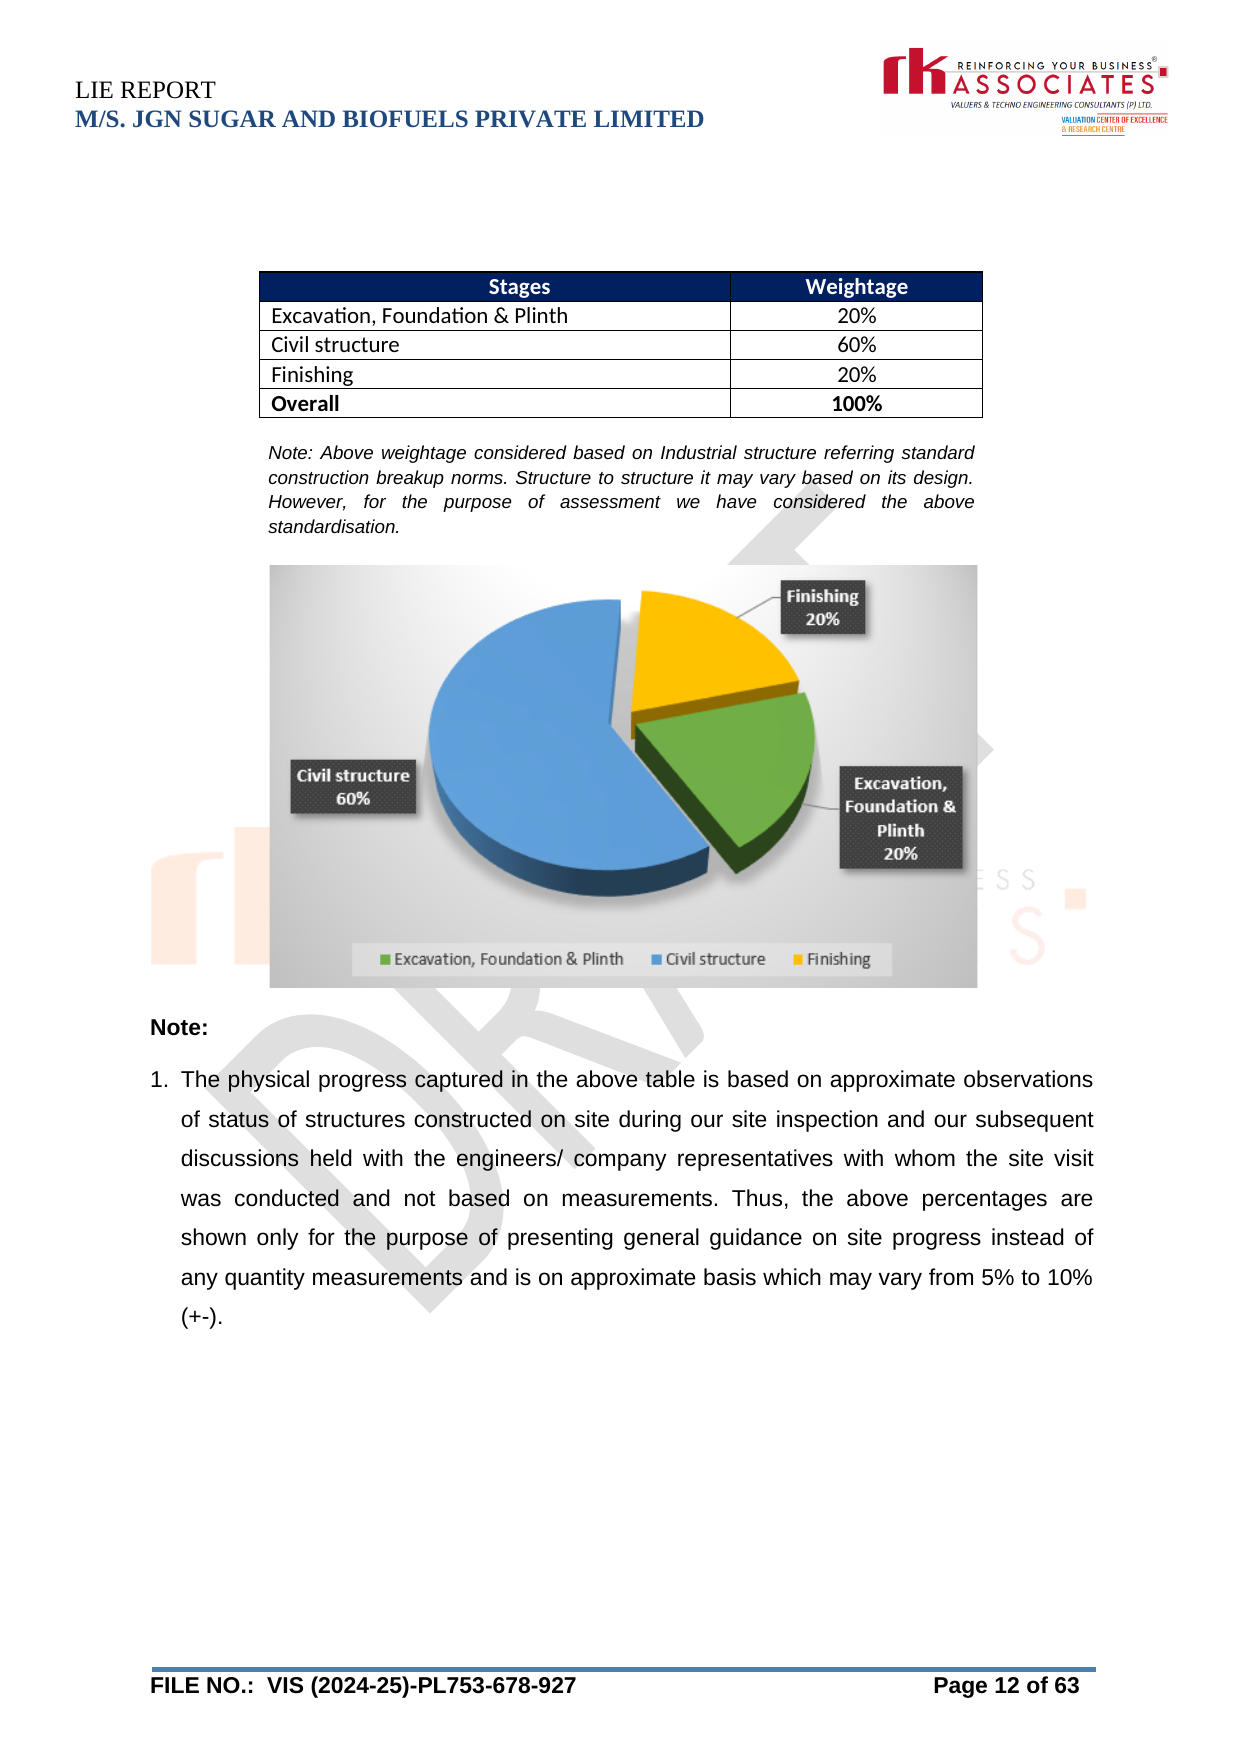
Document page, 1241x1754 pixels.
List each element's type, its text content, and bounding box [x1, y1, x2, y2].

table_cell Overall [260, 389, 730, 417]
text Note: [150, 1014, 1095, 1040]
table_cell 20% [731, 360, 982, 388]
table_cell 100% [731, 389, 982, 417]
table_cell Excavation, Foundation & Plinth [260, 302, 730, 329]
table_cell Civil structure [260, 331, 730, 359]
picture [878, 40, 1171, 139]
table_header Weightage [731, 273, 982, 301]
table_cell 20% [731, 302, 982, 329]
text Note: Above weightage considered based on Industrial structure referring standard construction breakup norms. Structure to structure it may vary based on its design. However, for the purpose of assessment we have considered the above standardisation. [268, 442, 977, 538]
list The physical progress captured in the above table is based on approximate observations of status of structures constructed on site during our site inspection and our subsequent discussions held with the engineers/ company representatives with whom the site visit was conducted and not based on measurements. Thus, the above percentages are shown only for the purpose of presenting general guidance on site progress instead of any quantity measurements and is on approximate basis which may vary from 5% to 10% (+-). [150, 1066, 1095, 1329]
table_cell Finishing [260, 360, 730, 388]
table_header Stages [260, 273, 730, 301]
table_cell 60% [731, 331, 982, 359]
